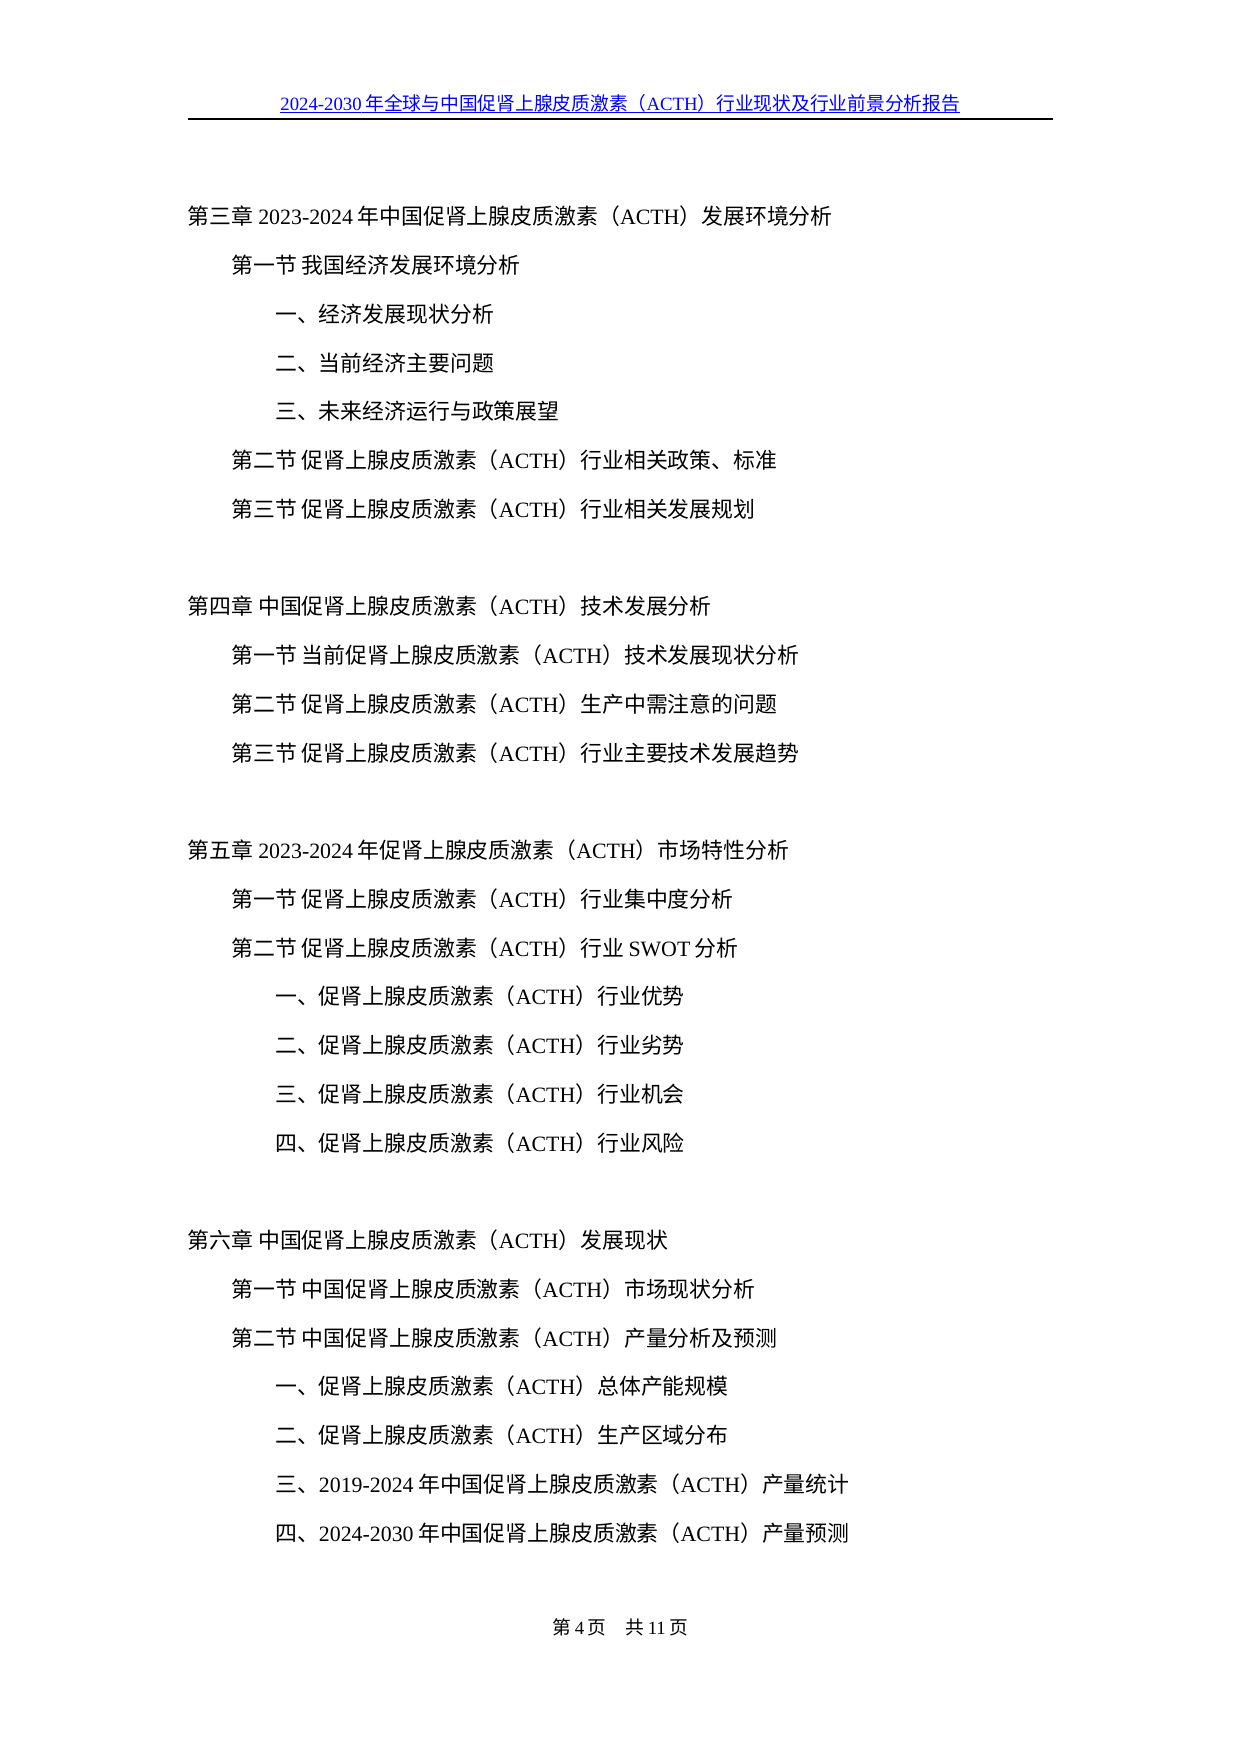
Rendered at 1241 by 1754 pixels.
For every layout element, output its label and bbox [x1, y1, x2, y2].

text [187, 150, 1053, 1548]
